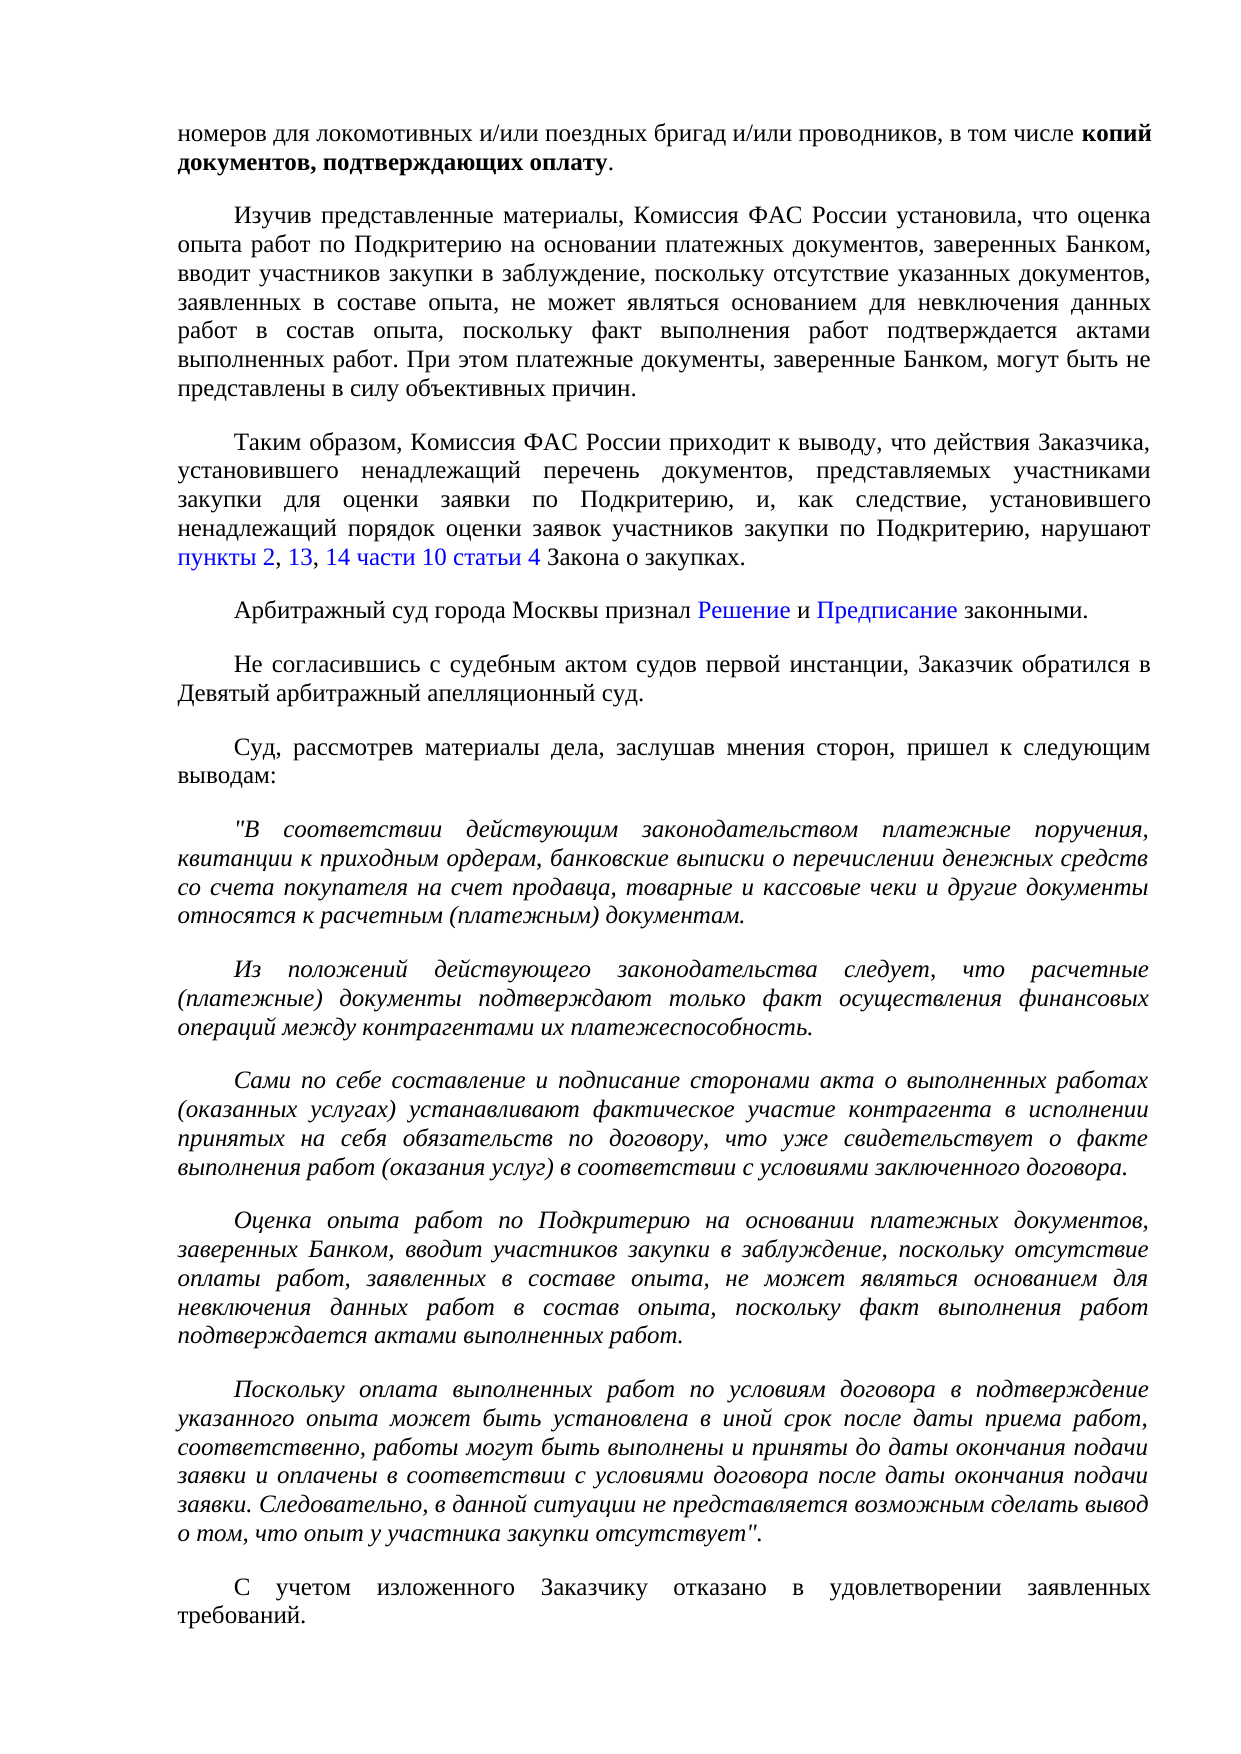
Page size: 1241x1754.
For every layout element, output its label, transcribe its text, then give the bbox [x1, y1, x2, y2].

text Не согласившись с судебным актом судов первой инстанции, Заказчик обратился в Девятый арбитражный апелляционный суд. [177, 649, 1152, 707]
text "В соответствии действующим законодательством платежные поручения, квитанции к приходным ордерам, банковские выписки о перечислении денежных средств со счета покупателя на счет продавца, товарные и кассовые чеки и другие документы относятся к расчетным (платежным) документам. [177, 814, 1152, 929]
text Оценка опыта работ по Подкритерию на основании платежных документов, заверенных Банком, вводит участников закупки в заблуждение, поскольку отсутствие оплаты работ, заявленных в составе опыта, не может являться основанием для невключения данных работ в состав опыта, поскольку факт выполнения работ подтверждается актами выполненных работ. [177, 1206, 1152, 1349]
text Изучив представленные материалы, Комиссия ФАС России установила, что оценка опыта работ по Подкритерию на основании платежных документов, заверенных Банком, вводит участников закупки в заблуждение, поскольку отсутствие указанных документов, заявленных в составе опыта, не может являться основанием для невключения данных работ в состав опыта, поскольку факт выполнения работ подтверждается актами выполненных работ. При этом платежные документы, заверенные Банком, могут быть не представлены в силу объективных причин. [177, 201, 1152, 402]
text С учетом изложенного Заказчику отказано в удовлетворении заявленных требований. [177, 1572, 1152, 1629]
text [177, 118, 1152, 176]
text Арбитражный суд города Москвы признал Решение и Предписание законными. [177, 596, 1152, 624]
text Из положений действующего законодательства следует, что расчетные (платежные) документы подтверждают только факт осуществления финансовых операций между контрагентами их платежеспособность. [177, 954, 1152, 1041]
text Сами по себе составление и подписание сторонами акта о выполненных работах (оказанных услугах) устанавливают фактическое участие контрагента в исполнении принятых на себя обязательств по договору, что уже свидетельствует о факте выполнения работ (оказания услуг) в соответствии с условиями заключенного договора. [177, 1066, 1152, 1181]
text Таким образом, Комиссия ФАС России приходит к выводу, что действия Заказчика, установившего ненадлежащий перечень документов, представляемых участниками закупки для оценки заявки по Подкритерию, и, как следствие, установившего ненадлежащий порядок оценки заявок участников закупки по Подкритерию, нарушают пункты 2, 13, 14 части 10 статьи 4 Закона о закупках. [177, 427, 1152, 571]
text Поскольку оплата выполненных работ по условиям договора в подтверждение указанного опыта может быть установлена в иной срок после даты приема работ, соответственно, работы могут быть выполнены и приняты до даты окончания подачи заявки и оплачены в соответствии с условиями договора после даты окончания подачи заявки. Следовательно, в данной ситуации не представляется возможным сделать вывод о том, что опыт у участника закупки отсутствует". [177, 1374, 1152, 1547]
text Суд, рассмотрев материалы дела, заслушав мнения сторон, пришел к следующим выводам: [177, 732, 1152, 789]
